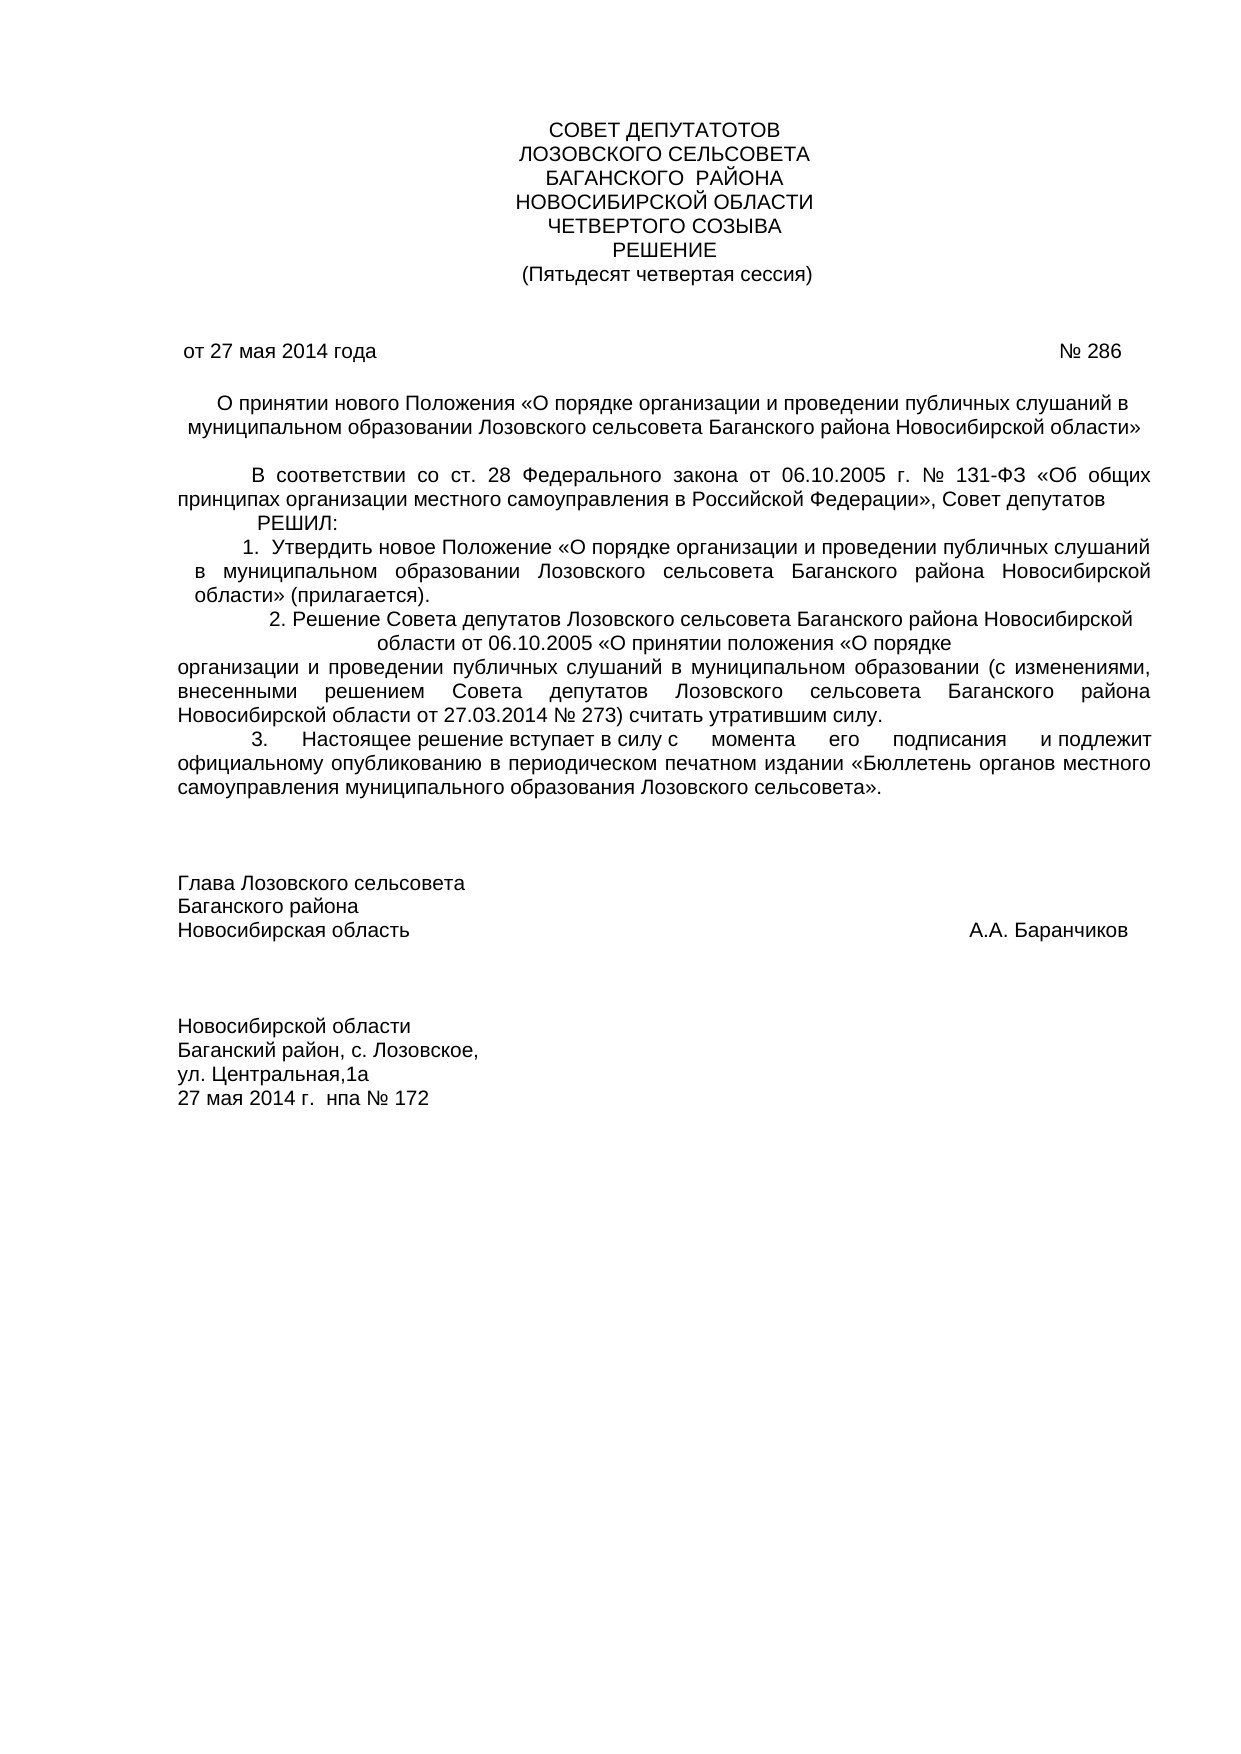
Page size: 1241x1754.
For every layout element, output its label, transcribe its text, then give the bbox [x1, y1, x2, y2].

text ЛОЗОВСКОГО СЕЛЬСОВЕТА [177, 142, 1152, 166]
text РЕШИЛ: [177, 511, 1152, 535]
text организации и проведении публичных слушаний в муниципальном образовании (с изменениями, внесенными решением Совета депутатов Лозовского сельсовета Баганского района Новосибирской области от 27.03.2014 № 273) считать утратившим силу. [177, 655, 1152, 727]
text Глава Лозовского сельсовета [177, 870, 1152, 894]
text РЕШЕНИЕ [177, 238, 1152, 262]
text 2. Решение Совета депутатов Лозовского сельсовета Баганского района Новосибирской области от 06.10.2005 «О принятии положения «О порядке [177, 607, 1152, 655]
text СОВЕТ ДЕПУТАТОТОВ [177, 118, 1152, 142]
text О принятии нового Положения «О порядке организации и проведении публичных слушаний в муниципальном образовании Лозовского сельсовета Баганского района Новосибирской области» [177, 391, 1152, 439]
text Баганский район, с. Лозовское, [177, 1038, 1152, 1062]
text В соответствии со ст. 28 Федерального закона от 06.10.2005 г. № 131-ФЗ «Об общих принципах организации местного самоуправления в Российской Федерации», Совет депутатов [177, 463, 1152, 511]
text Баганского района [177, 894, 1152, 918]
text Новосибирской области [177, 1014, 1152, 1038]
text (Пятьдесят четвертая сессия) [177, 262, 1152, 286]
text БАГАНСКОГО РАЙОНА [177, 166, 1152, 190]
text НОВОСИБИРСКОЙ ОБЛАСТИ [177, 190, 1152, 214]
text 27 мая 2014 г. нпа № 172 [177, 1086, 1152, 1110]
text ЧЕТВЕРТОГО СОЗЫВА [177, 214, 1152, 238]
text от 27 мая 2014 года № 286 [177, 338, 1152, 362]
text ул. Центральная,1а [177, 1062, 1152, 1086]
text Новосибирская область А.А. Баранчиков [177, 918, 1152, 942]
text 1. Утвердить новое Положение «О порядке организации и проведении публичных слушаний в муниципальном образовании Лозовского сельсовета Баганского района Новосибирской области» (прилагается). [194, 535, 1152, 607]
text 3. Настоящее решение вступает в силу с момента его подписания и подлежит официальному опубликованию в периодическом печатном издании «Бюллетень органов местного самоуправления муниципального образования Лозовского сельсовета». [177, 727, 1152, 798]
